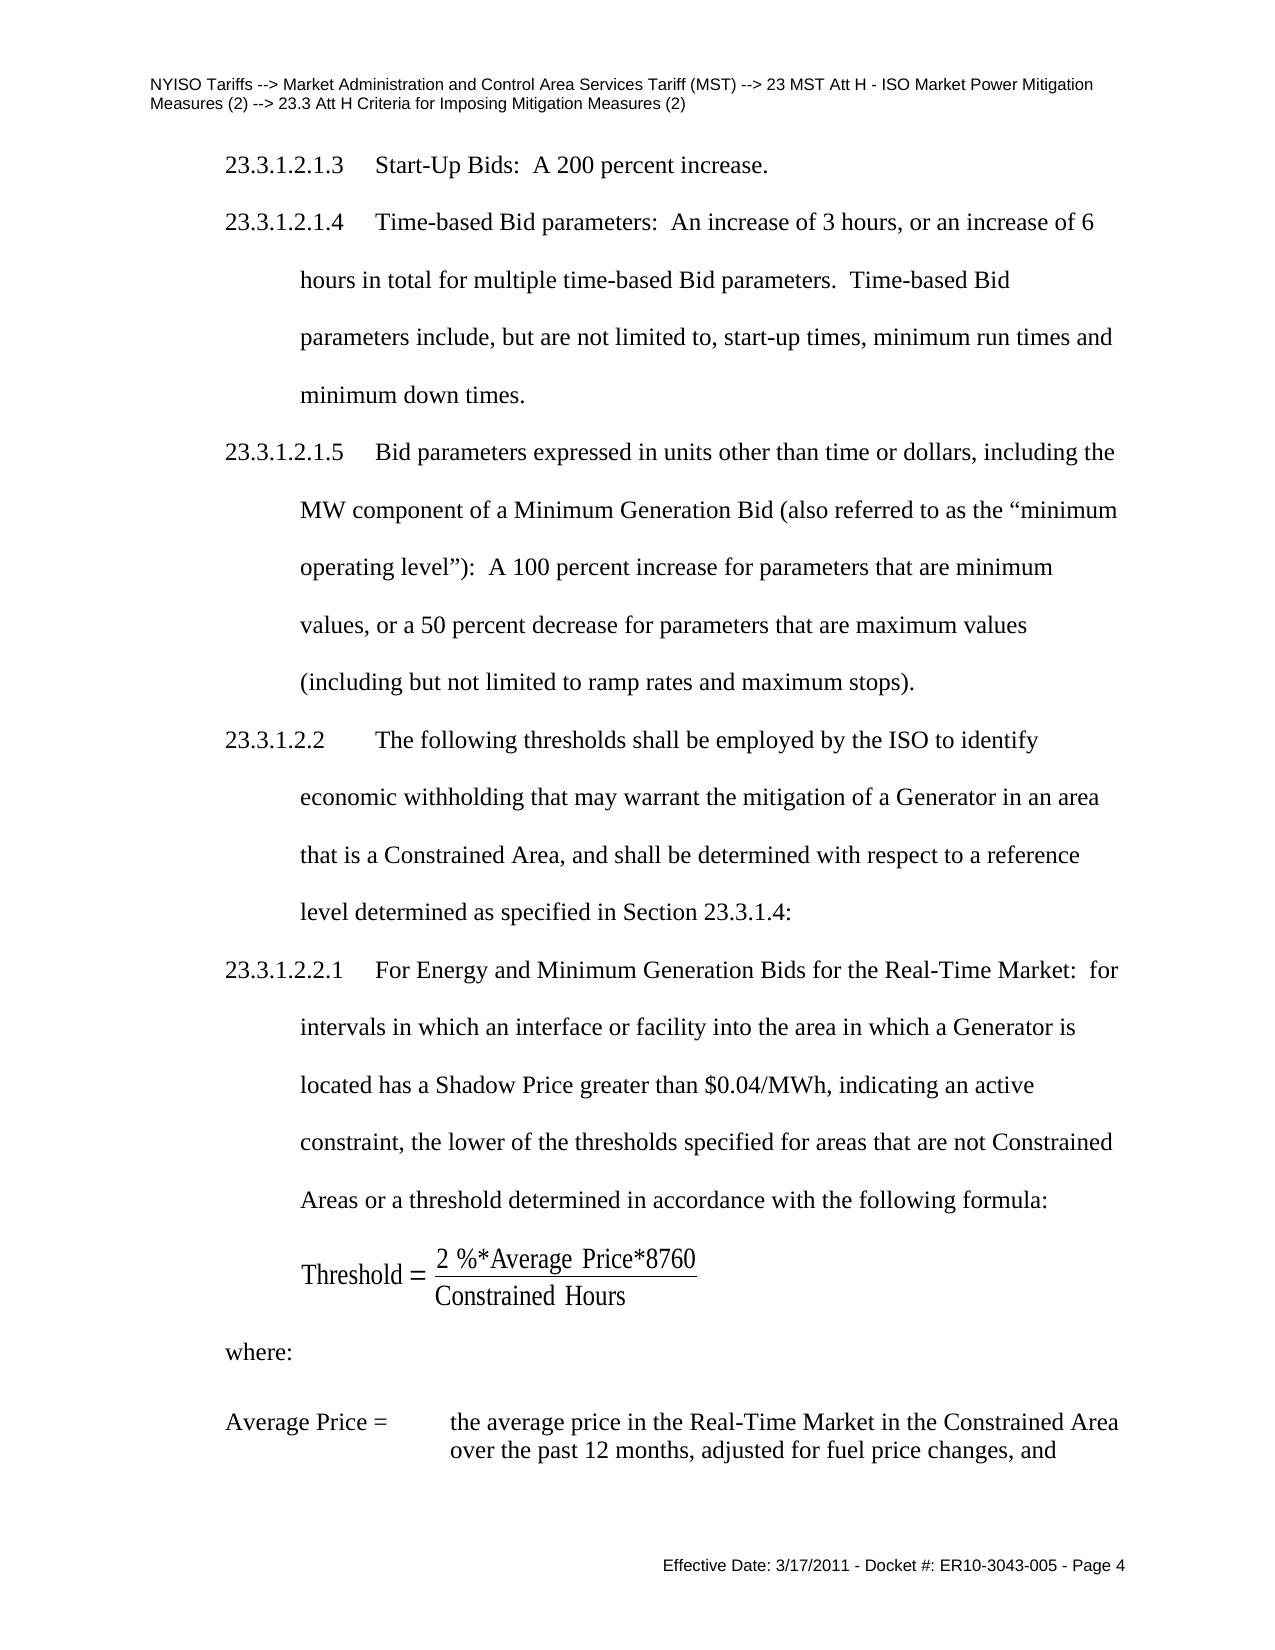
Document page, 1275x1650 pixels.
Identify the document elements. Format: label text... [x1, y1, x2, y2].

text 23.3.1.2.1.4 Time-based Bid parameters: An increase of 3 hours, or an increase of 6 hours in total for multiple time-based Bid parameters. Time-based Bid parameters include, but are not limited to, start-up times, minimum run times and minimum down times. [225, 207, 1125, 409]
text 23.3.1.2.2.1 For Energy and Minimum Generation Bids for the Real-Time Market: for intervals in which an interface or facility into the area in which a Generator is located has a Shadow Price greater than $0.04/MWh, indicating an active constraint, the lower of the thresholds specified for areas that are not Constrained Areas or a threshold determined in accordance with the following formula: [225, 955, 1125, 1214]
text where: [150, 1337, 1125, 1366]
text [225, 1407, 1125, 1464]
text 23.3.1.2.2 The following thresholds shall be employed by the ISO to identify economic withholding that may warrant the mitigation of a Generator in an area that is a Constrained Area, and shall be determined with respect to a reference level determined as specified in Section 23.3.1.4: [225, 725, 1125, 926]
text 23.3.1.2.1.3 Start-Up Bids: A 200 percent increase. [225, 150, 1125, 179]
text 23.3.1.2.1.5 Bid parameters expressed in units other than time or dollars, including the MW component of a Minimum Generation Bid (also referred to as the “minimum operating level”): A 100 percent increase for parameters that are minimum values, or a 50 percent decrease for parameters that are maximum values (including but not limited to ramp rates and maximum stops). [225, 437, 1125, 696]
